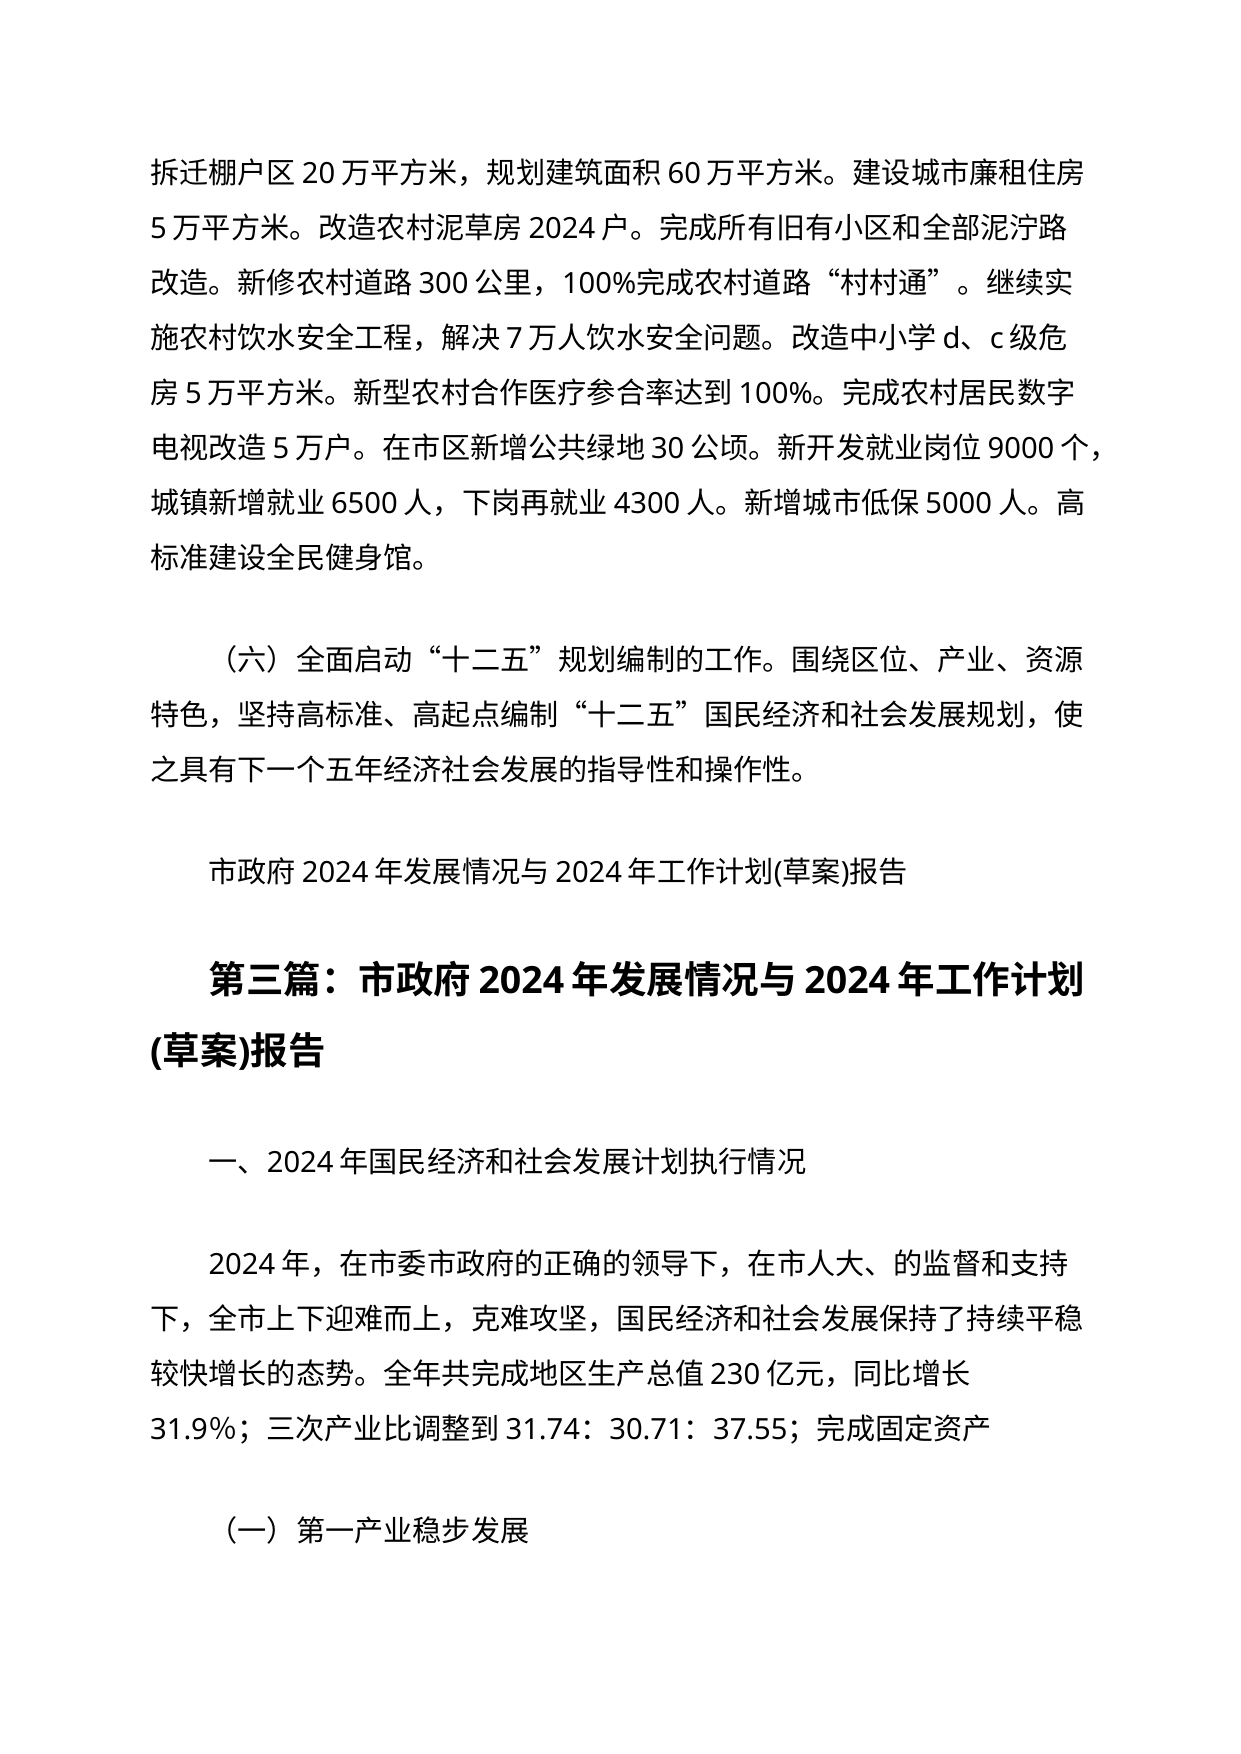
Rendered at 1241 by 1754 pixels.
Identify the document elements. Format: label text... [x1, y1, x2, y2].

text 一、2024年国民经济和社会发展计划执行情况 [150, 1139, 1090, 1181]
text 市政府2024年发展情况与2024年工作计划(草案)报告 [150, 848, 1090, 891]
text （六）全面启动“十二五”规划编制的工作。围绕区位、产业、资源特色，坚持高标准、高起点编制“十二五”国民经济和社会发展规划，使之具有下一个五年经济社会发展的指导性和操作性。 [150, 637, 1090, 789]
text 第三篇：市政府2024年发展情况与2024年工作计划(草案)报告 [150, 950, 1090, 1076]
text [150, 150, 1090, 577]
text 2024年，在市委市政府的正确的领导下，在市人大、的监督和支持下，全市上下迎难而上，克难攻坚，国民经济和社会发展保持了持续平稳较快增长的态势。全年共完成地区生产总值230亿元，同比增长31.9％；三次产业比调整到31.74：30.71：37.55；完成固定资产 [150, 1241, 1090, 1448]
text （一）第一产业稳步发展 [150, 1507, 1090, 1550]
